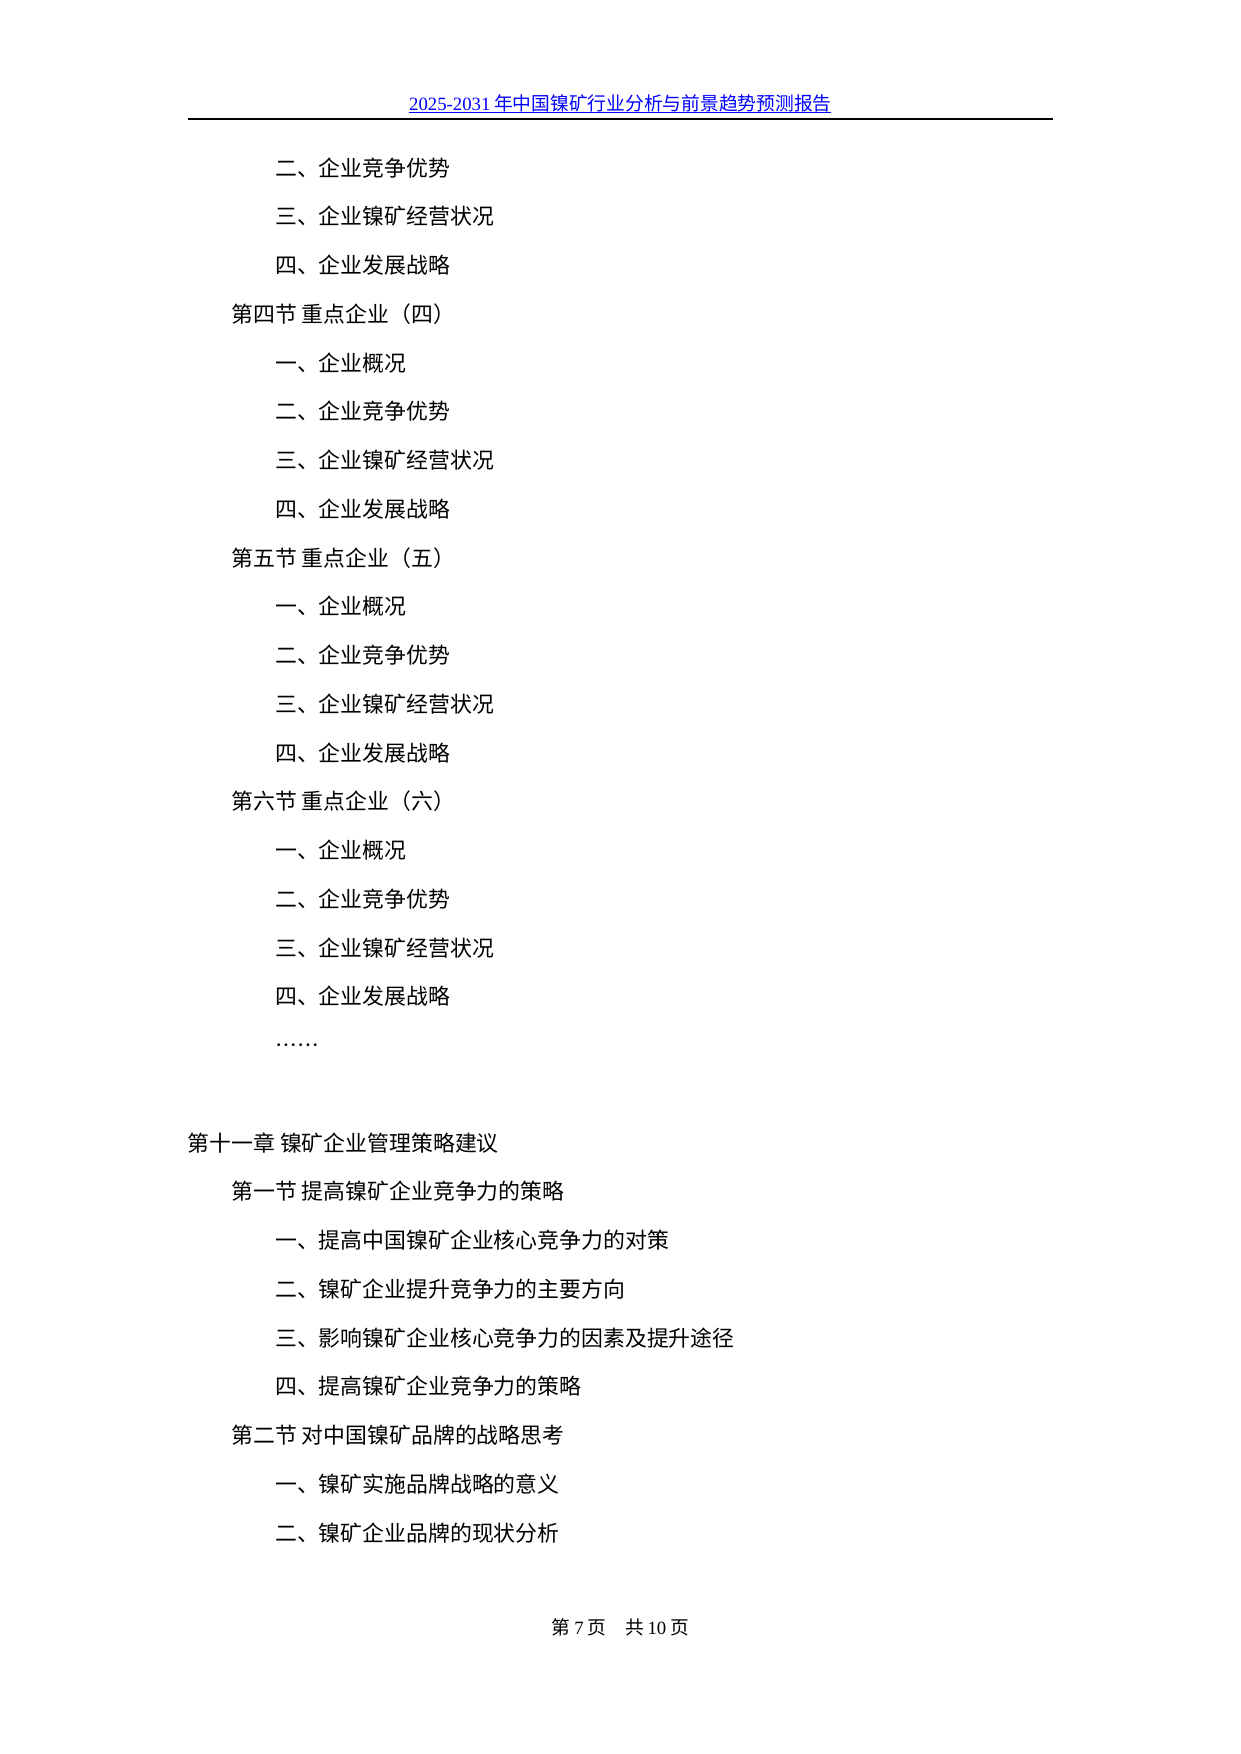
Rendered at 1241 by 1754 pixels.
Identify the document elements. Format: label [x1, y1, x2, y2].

text [187, 150, 1053, 1548]
